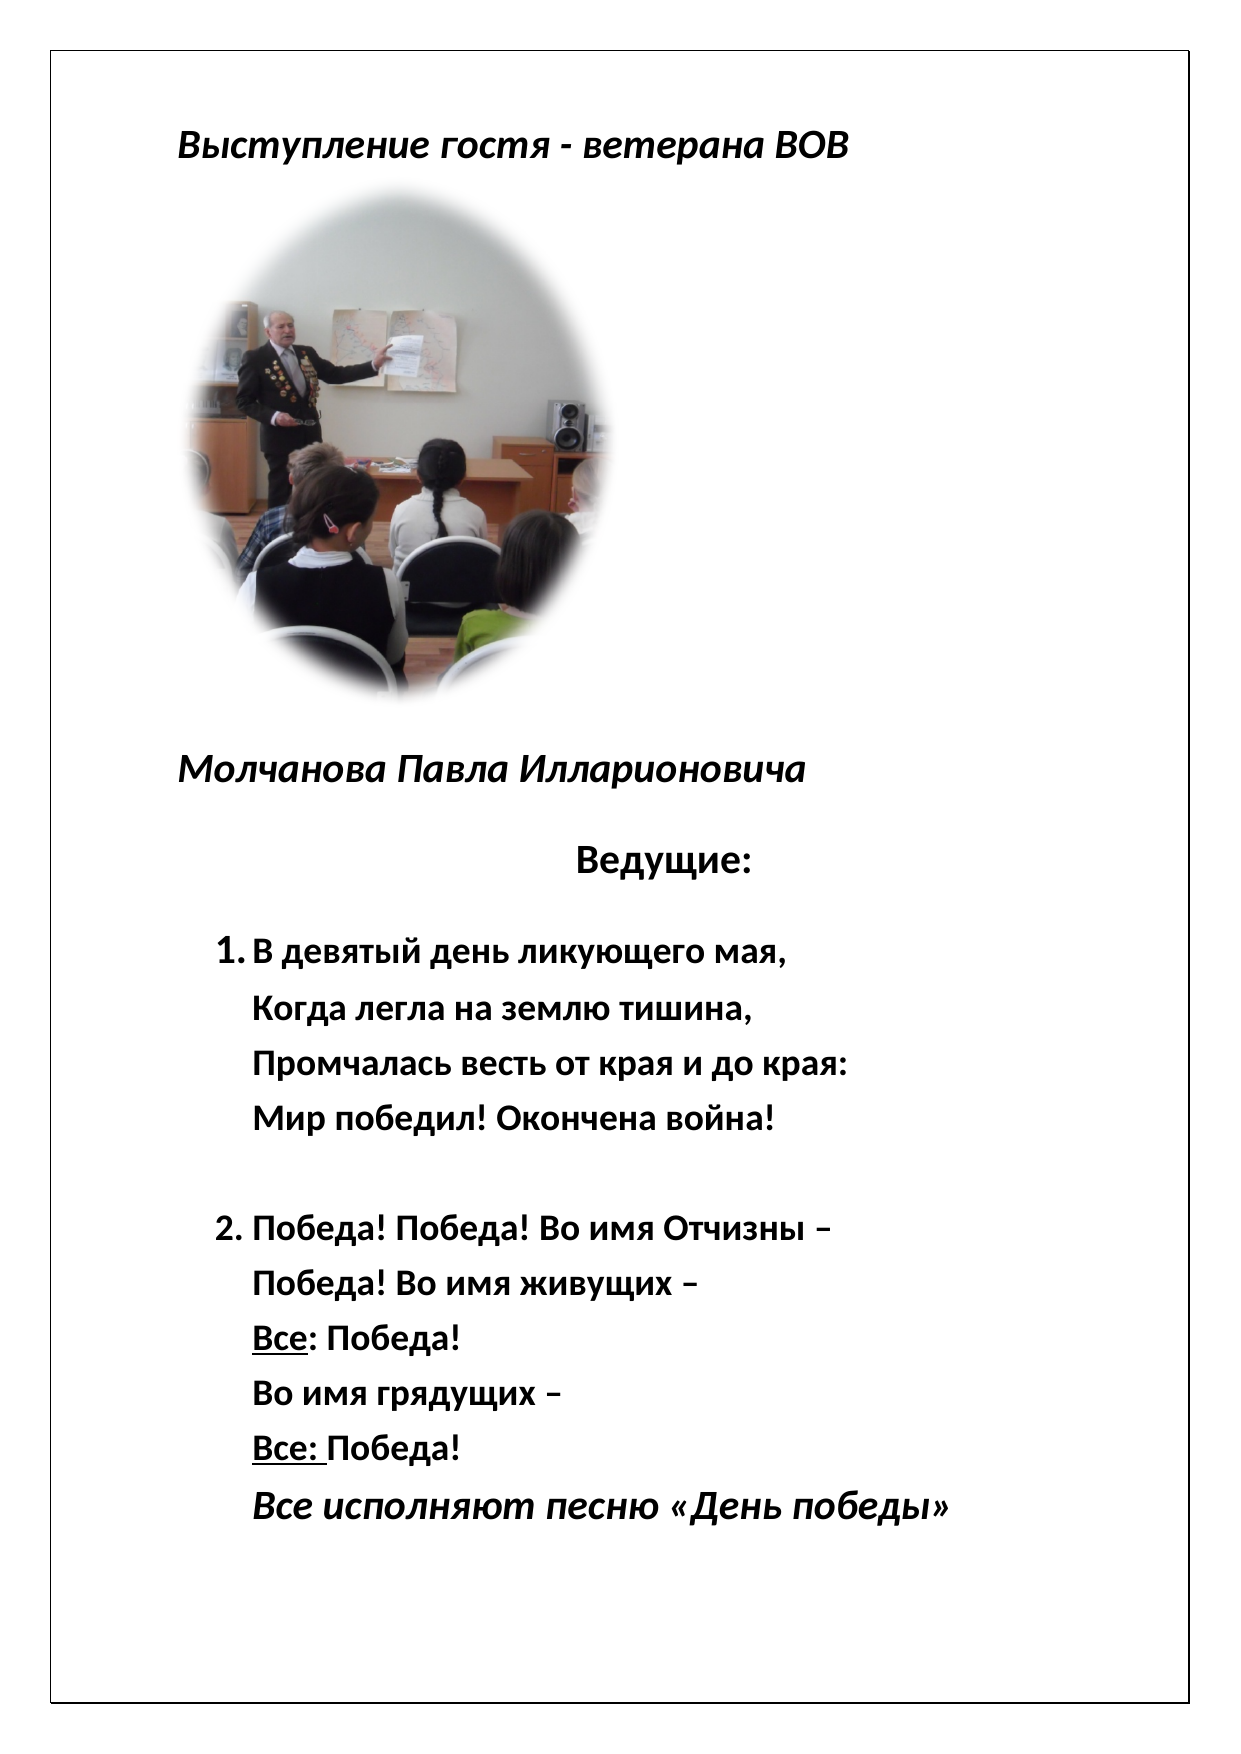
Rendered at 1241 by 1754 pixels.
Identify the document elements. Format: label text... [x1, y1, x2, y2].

list В девятый день ликующего мая, [214, 923, 1151, 973]
list Во имя грядущих – [252, 1369, 1151, 1414]
text Ведущие: [177, 833, 1151, 883]
list Все: Победа! [252, 1424, 1151, 1469]
list Промчалась весть от края и до края: [252, 1039, 1151, 1084]
text Молчанова Павла Илларионовича [177, 742, 1151, 793]
list Мир победил! Окончена война! [252, 1094, 1151, 1139]
list Все: Победа! [252, 1314, 1151, 1359]
list Победа! Победа! Во имя Отчизны – [214, 1204, 1151, 1249]
list Все исполняют песню «День победы» [252, 1479, 1151, 1529]
list Когда легла на землю тишина, [252, 984, 1151, 1029]
picture [207, 205, 589, 677]
list Победа! Во имя живущих – [252, 1259, 1151, 1304]
